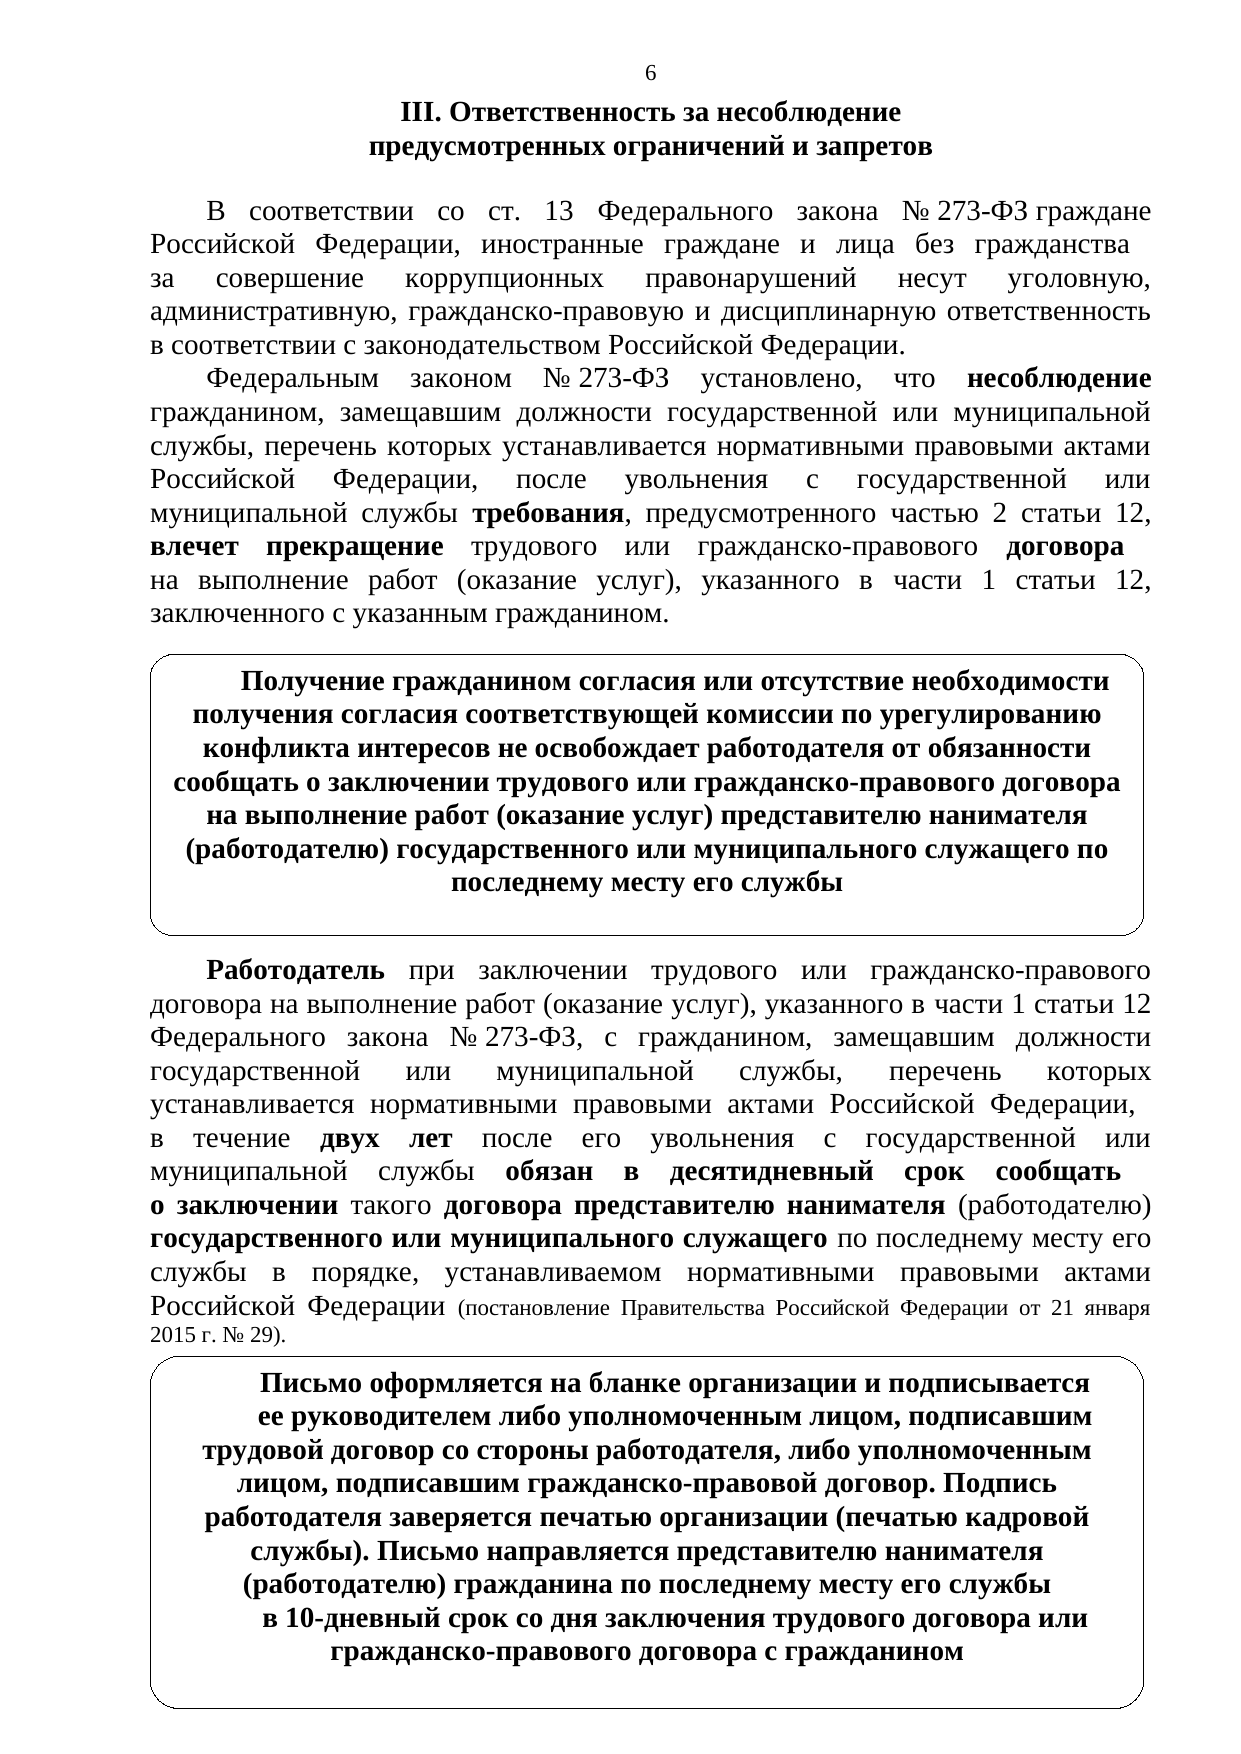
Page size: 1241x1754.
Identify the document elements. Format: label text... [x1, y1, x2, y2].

text III. Ответственность за несоблюдение [150, 94, 1152, 128]
text предусмотренных ограничений и запретов [150, 128, 1152, 162]
text В соответствии со ст. 13 Федерального закона № 273-ФЗ граждане Российской Федерации, иностранные граждане и лица без гражданства за совершение коррупционных правонарушений несут уголовную, административную, гражданско-правовую и дисциплинарную ответственность в соответствии с законодательством Российской Федерации. [150, 193, 1152, 361]
text Федеральным законом № 273-ФЗ установлено, что несоблюдение гражданином, замещавшим должности государственной или муниципальной службы, перечень которых устанавливается нормативными правовыми актами Российской Федерации, после увольнения с государственной или муниципальной службы требования, предусмотренного частью 2 статьи 12, влечет прекращение трудового или гражданско-правового договора на выполнение работ (оказание услуг), указанного в части 1 статьи 12, заключенного с указанным гражданином. [150, 361, 1152, 629]
text Работодатель при заключении трудового или гражданско-правового договора на выполнение работ (оказание услуг), указанного в части 1 статьи 12 Федерального закона № 273-ФЗ, с гражданином, замещавшим должности государственной или муниципальной службы, перечень которых устанавливается нормативными правовыми актами Российской Федерации, в течение двух лет после его увольнения с государственной или муниципальной службы обязан в десятидневный срок сообщать о заключении такого договора представителю нанимателя (работодателю) государственного или муниципального служащего по последнему месту его службы в порядке, устанавливаемом нормативными правовыми актами Российской Федерации (постановление Правительства Российской Федерации от 21 января 2015 г. № 29). [150, 952, 1152, 1348]
